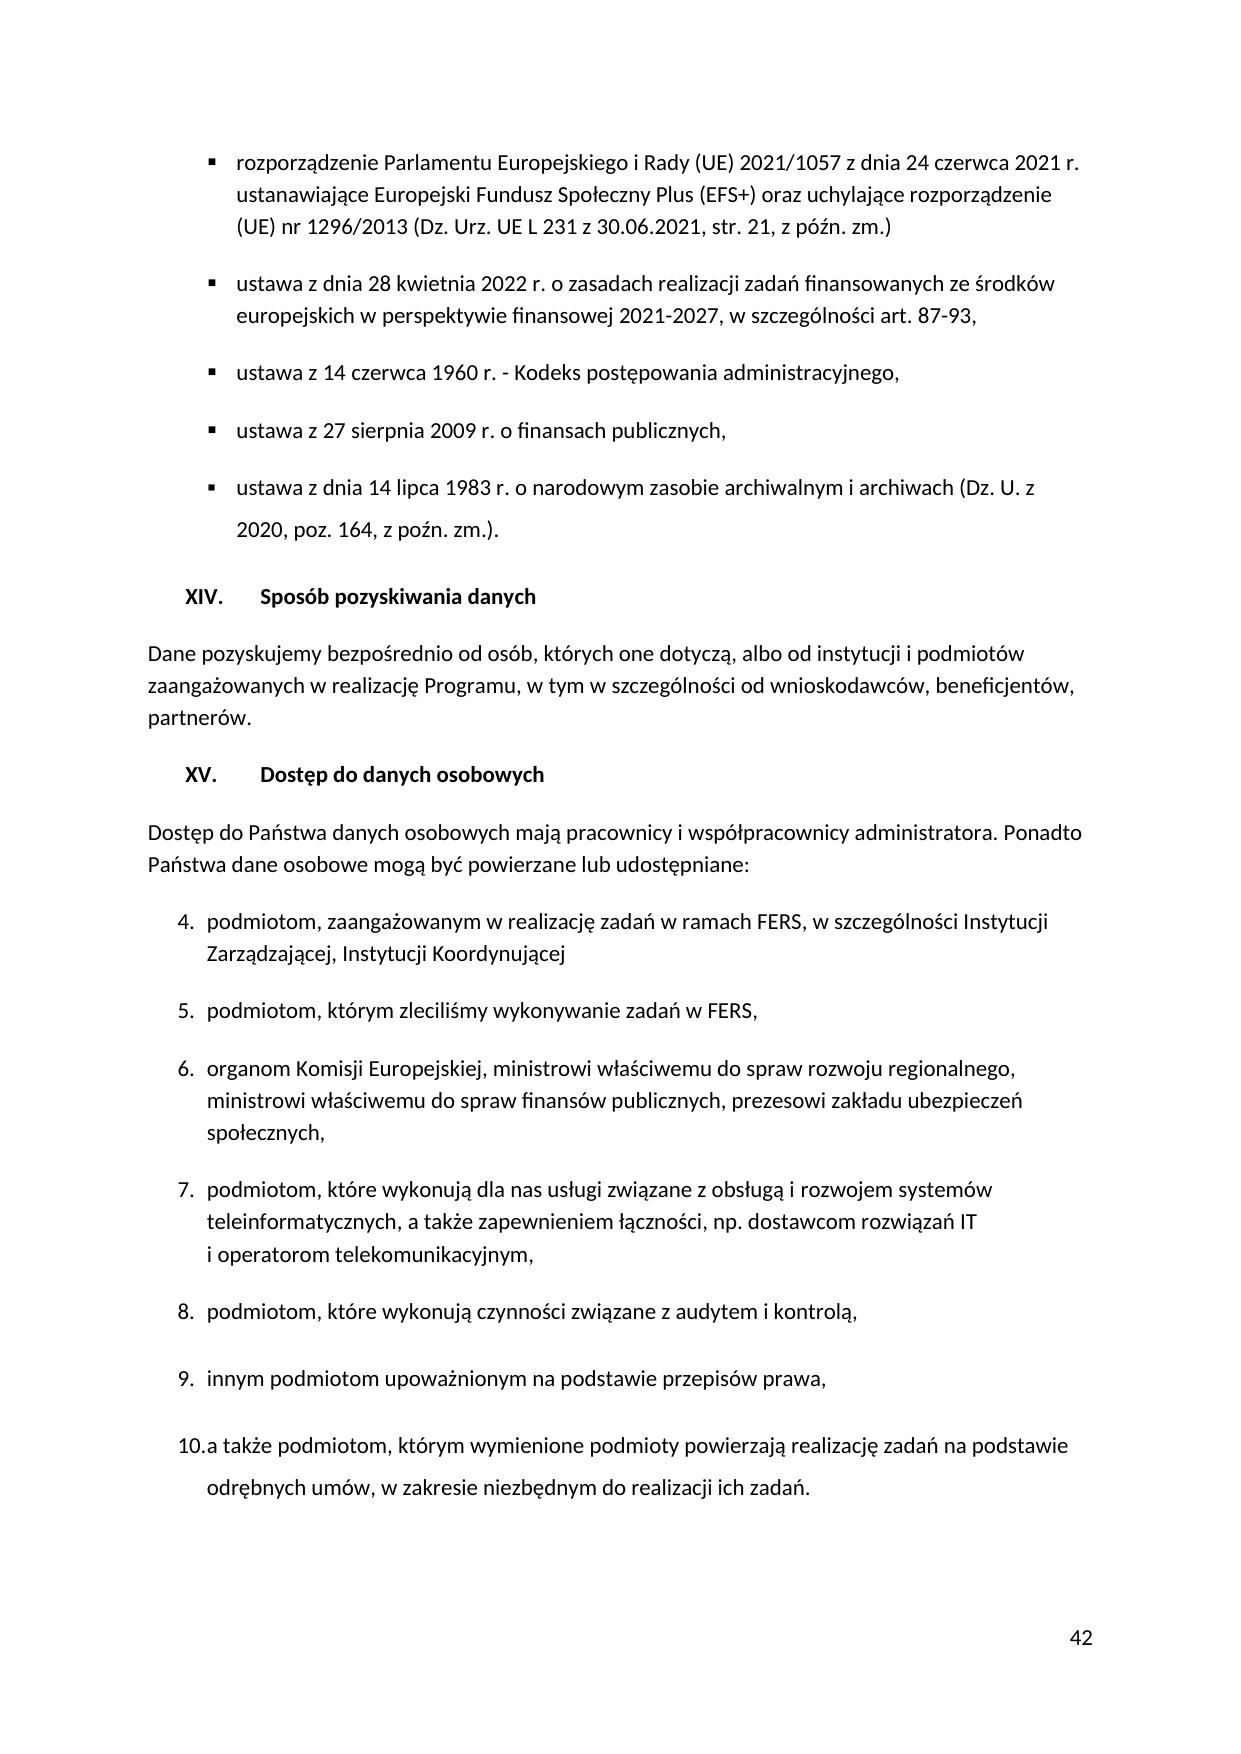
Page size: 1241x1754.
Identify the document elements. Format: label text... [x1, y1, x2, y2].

list ustawa z 14 czerwca 1960 r. - Kodeks postępowania administracyjnego, [207, 358, 1093, 387]
list a także podmiotom, którym wymienione podmioty powierzają realizację zadań na podstawie odrębnych umów, w zakresie niezbędnym do realizacji ich zadań. [177, 1431, 1093, 1501]
list podmiotom, które wykonują czynności związane z audytem i kontrolą, [177, 1297, 1093, 1325]
list Sposób pozyskiwania danych [185, 582, 1093, 610]
list ustawa z dnia 28 kwietnia 2022 r. o zasadach realizacji zadań finansowanych ze środków europejskich w perspektywie finansowej 2021-2027, w szczególności art. 87-93, [207, 269, 1093, 329]
list organom Komisji Europejskiej, ministrowi właściwemu do spraw rozwoju regionalnego, ministrowi właściwemu do spraw finansów publicznych, prezesowi zakładu ubezpieczeń społecznych, [177, 1054, 1093, 1146]
text Dane pozyskujemy bezpośrednio od osób, których one dotyczą, albo od instytucji i podmiotów zaangażowanych w realizację Programu, w tym w szczególności od wnioskodawców, beneficjentów, partnerów. [148, 639, 1093, 731]
list podmiotom, którym zleciliśmy wykonywanie zadań w FERS, [177, 997, 1093, 1024]
list podmiotom, które wykonują dla nas usługi związane z obsługą i rozwojem systemów teleinformatycznych, a także zapewnieniem łączności, np. dostawcom rozwiązań IT i operatorom telekomunikacyjnym, [177, 1175, 1093, 1268]
list Dostęp do danych osobowych [185, 761, 1093, 789]
text Dostęp do Państwa danych osobowych mają pracownicy i współpracownicy administratora. Ponadto Państwa dane osobowe mogą być powierzane lub udostępniane: [148, 818, 1093, 878]
list rozporządzenie Parlamentu Europejskiego i Rady (UE) 2021/1057 z dnia 24 czerwca 2021 r. ustanawiające Europejski Fundusz Społeczny Plus (EFS+) oraz uchylające rozporządzenie (UE) nr 1296/2013 (Dz. Urz. UE L 231 z 30.06.2021, str. 21, z późn. zm.) [207, 148, 1093, 240]
list innym podmiotom upoważnionym na podstawie przepisów prawa, [177, 1364, 1093, 1392]
list ustawa z dnia 14 lipca 1983 r. o narodowym zasobie archiwalnym i archiwach (Dz. U. z 2020, poz. 164, z poźn. zm.). [207, 473, 1093, 543]
list ustawa z 27 sierpnia 2009 r. o finansach publicznych, [207, 416, 1093, 444]
list podmiotom, zaangażowanym w realizację zadań w ramach FERS, w szczególności Instytucji Zarządzającej, Instytucji Koordynującej [177, 907, 1093, 967]
